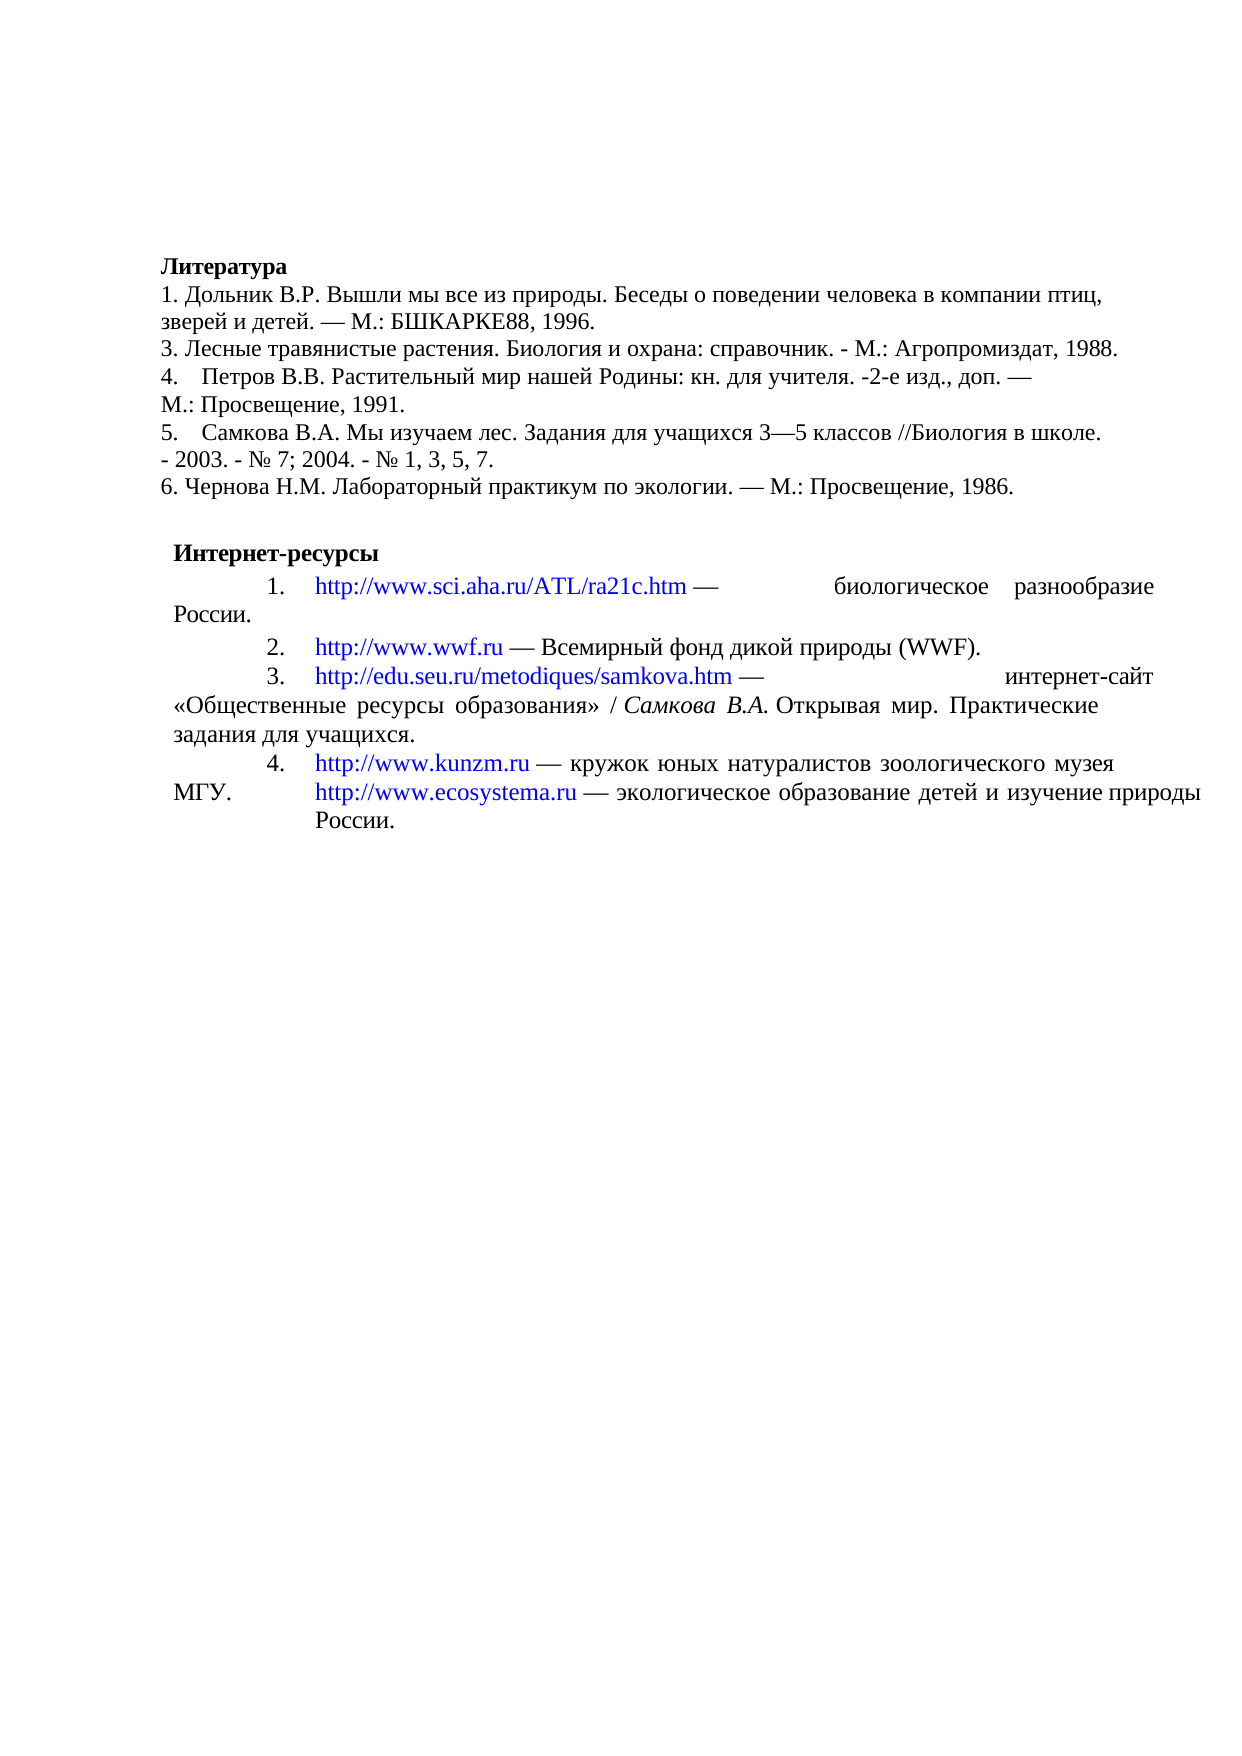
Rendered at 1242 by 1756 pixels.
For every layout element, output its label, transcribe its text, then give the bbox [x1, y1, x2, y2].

text 1. Дольник В.Р. Вышли мы все из природы. Беседы о поведении человека в компании птиц, зверей и детей. — М.: БШКАРКЕ88, 1996. [161, 280, 1127, 335]
list http://www.wwf.ru — Всемирный фонд дикой природы (WWF). [266, 632, 1223, 661]
text «Общественные ресурсы образования» / Самкова В.А. Открывая мир. Практические задания для учащихся. [173, 690, 1127, 747]
list Лесные травянистые растения. Биология и охрана: справочник. - М.: Агропромиздат, 1988. [160, 335, 1223, 362]
text России. [173, 600, 253, 628]
list http://www.sci.aha.ru/ATL/ra21c.htm — биологическое разнообразие [266, 571, 1223, 600]
list Самкова В.А. Мы изучаем лес. Задания для учащихся 3—5 классов //Биология в школе. - 2003. - № 7; 2004. - № 1, 3, 5, 7. [161, 418, 1112, 473]
text http://www.ecosystema.ru — экологическое образование детей и изучение природы России. [315, 777, 1223, 834]
text МГУ. [173, 777, 233, 805]
list http://edu.seu.ru/metodiques/samkova.htm — интернет-сайт [266, 661, 1223, 690]
list Чернова Н.М. Лабораторный практикум по экологии. — М.: Просвещение, 1986. [160, 473, 1223, 500]
text Литература [161, 252, 1223, 280]
list Петров В.В. Растительный мир нашей Родины: кн. для учителя. -2-е изд., доп. — М.: Просвещение, 1991. [161, 362, 1068, 418]
list http://www.kunzm.ru — кружок юных натуралистов зоологического музея [266, 748, 1223, 776]
subtitle Интернет-ресурсы [173, 538, 1223, 566]
